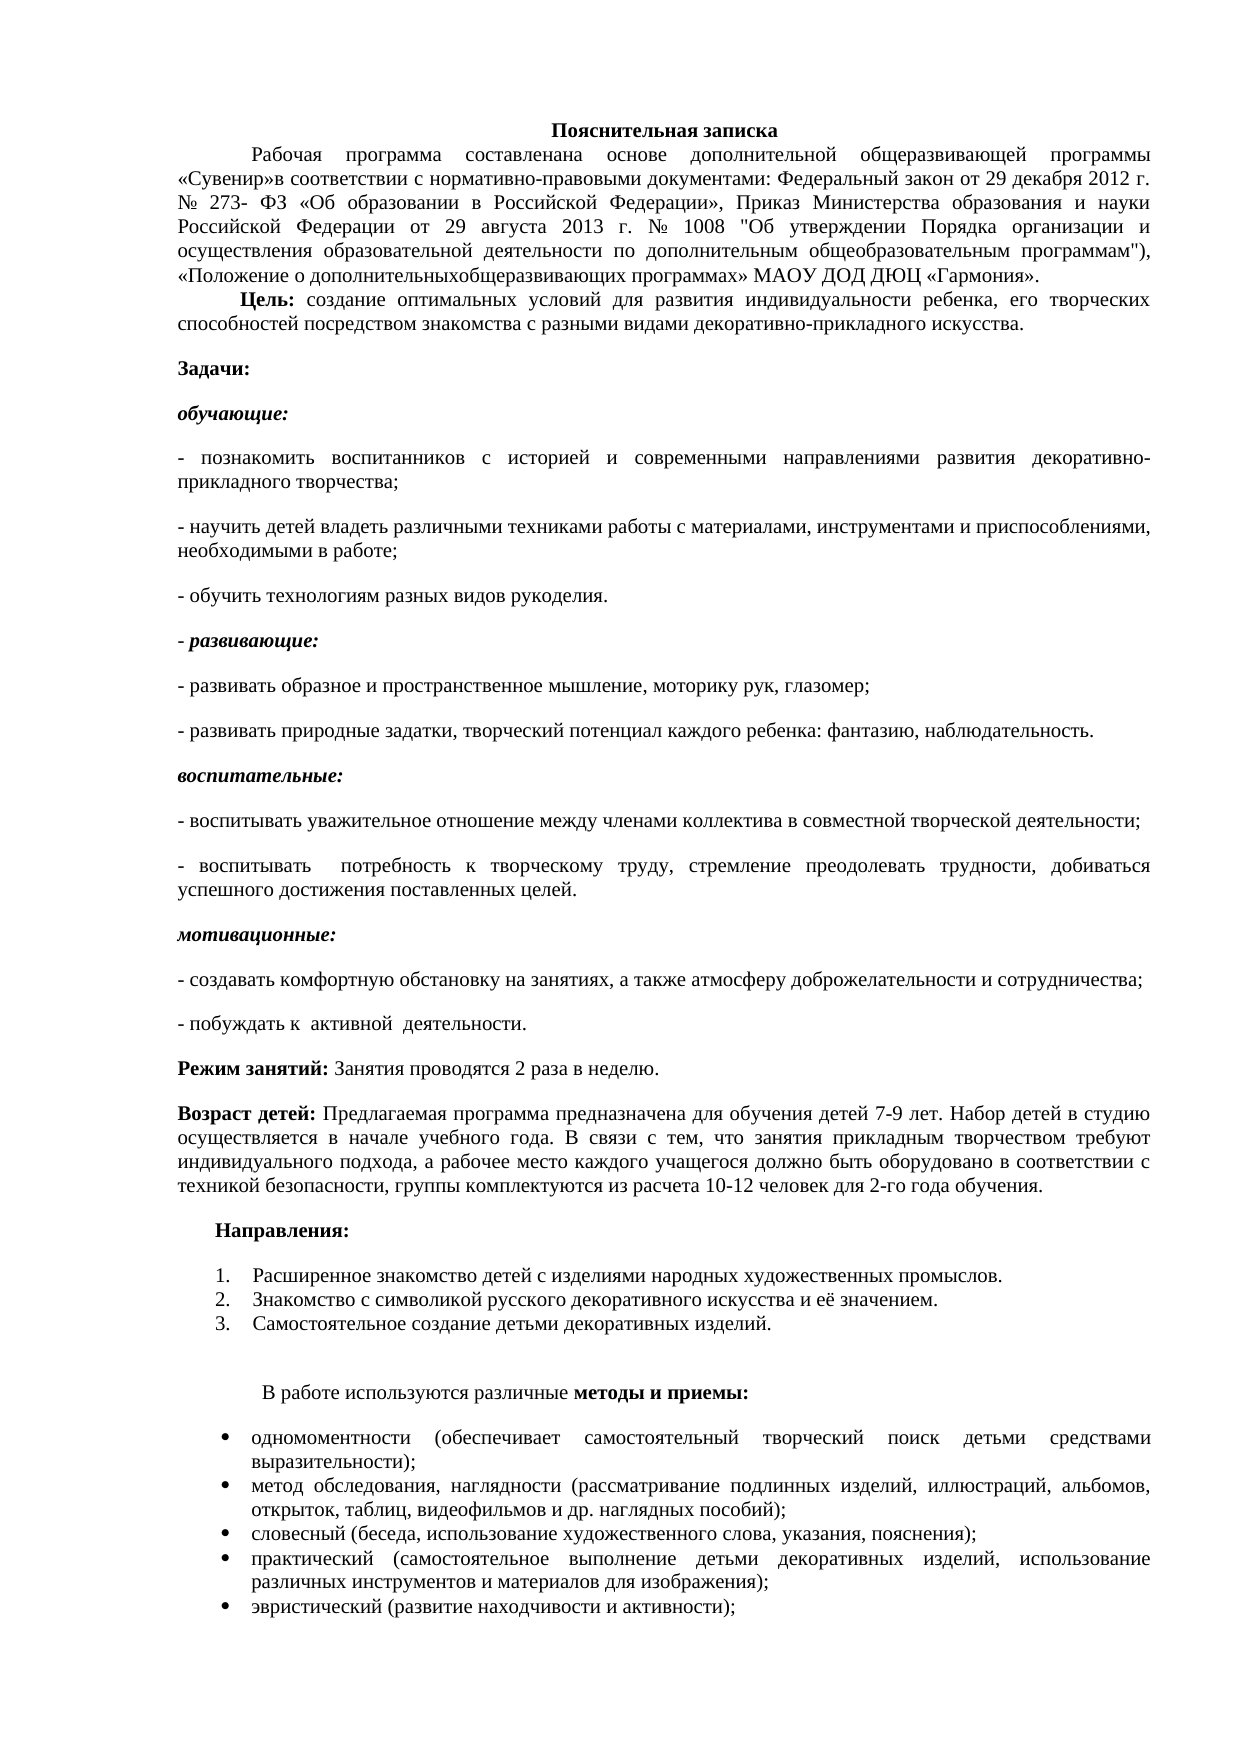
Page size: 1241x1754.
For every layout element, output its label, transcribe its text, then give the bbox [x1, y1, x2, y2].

text обучающие: [177, 400, 1152, 424]
text мотивационные: [177, 922, 1152, 946]
text - познакомить воспитанников с историей и современными направлениями развития декоративно-прикладного творчества; [177, 445, 1152, 493]
text - развивающие: [177, 628, 1152, 652]
text - воспитывать потребность к творческому труду, стремление преодолевать трудности, добиваться успешного достижения поставленных целей. [177, 853, 1152, 901]
text - развивать образное и пространственное мышление, моторику рук, глазомер; [177, 673, 1152, 697]
list практический (самостоятельное выполнение детьми декоративных изделий, использование различных инструментов и материалов для изображения); [222, 1545, 1152, 1593]
text - воспитывать уважительное отношение между членами коллектива в совместной творческой деятельности; [177, 808, 1152, 832]
text Задачи: [177, 356, 1152, 379]
list эвристический (развитие находчивости и активности); [222, 1593, 1152, 1618]
text Возраст детей: Предлагаемая программа предназначена для обучения детей 7-9 лет. Набор детей в студию осуществляется в начале учебного года. В связи с тем, что занятия прикладным творчеством требуют индивидуального подхода, а рабочее место каждого учащегося должно быть оборудовано в соответствии с техникой безопасности, группы комплектуются из расчета 10-12 человек для 2-го года обучения. [177, 1101, 1152, 1197]
text - научить детей владеть различными техниками работы с материалами, инструментами и приспособлениями, необходимыми в работе; [177, 514, 1152, 562]
text - развивать природные задатки, творческий потенциал каждого ребенка: фантазию, наблюдательность. [177, 718, 1152, 742]
text Рабочая программа составленана основе дополнительной общеразвивающей программы «Сувенир»в соответствии с нормативно-правовыми документами: Федеральный закон от 29 декабря 2012 г. № 273- ФЗ «Об образовании в Российской Федерации», Приказ Министерства образования и науки Российской Федерации от 29 августа 2013 г. № 1008 "Об утверждении Порядка организации и осуществления образовательной деятельности по дополнительным общеобразовательным программам"), «Положение о дополнительныхобщеразвивающих программах» МАОУ ДОД ДЮЦ «Гармония». [177, 142, 1152, 287]
list Расширенное знакомство детей с изделиями народных художественных промыслов. [215, 1263, 1152, 1287]
list Самостоятельное создание детьми декоративных изделий. [215, 1311, 1152, 1335]
list одномоментности (обеспечивает самостоятельный творческий поиск детьми средствами выразительности); [222, 1425, 1152, 1473]
text Режим занятий: Занятия проводятся 2 раза в неделю. [177, 1056, 1152, 1080]
list словесный (беседа, использование художественного слова, указания, пояснения); [222, 1521, 1152, 1545]
text В работе используются различные методы и приемы: [215, 1380, 1152, 1404]
list метод обследования, наглядности (рассматривание подлинных изделий, иллюстраций, альбомов, открыток, таблиц, видеофильмов и др. наглядных пособий); [222, 1473, 1152, 1521]
text воспитательные: [177, 763, 1152, 787]
text Направления: [177, 1218, 1152, 1242]
text Пояснительная записка [177, 118, 1152, 142]
text - создавать комфортную обстановку на занятиях, а также атмосферу доброжелательности и сотрудничества; [177, 966, 1152, 991]
list Знакомство с символикой русского декоративного искусства и её значением. [215, 1287, 1152, 1311]
text Цель: создание оптимальных условий для развития индивидуальности ребенка, его творческих способностей посредством знакомства с разными видами декоративно-прикладного искусства. [177, 287, 1152, 335]
text - побуждать к активной деятельности. [177, 1011, 1152, 1035]
text - обучить технологиям разных видов рукоделия. [177, 583, 1152, 607]
